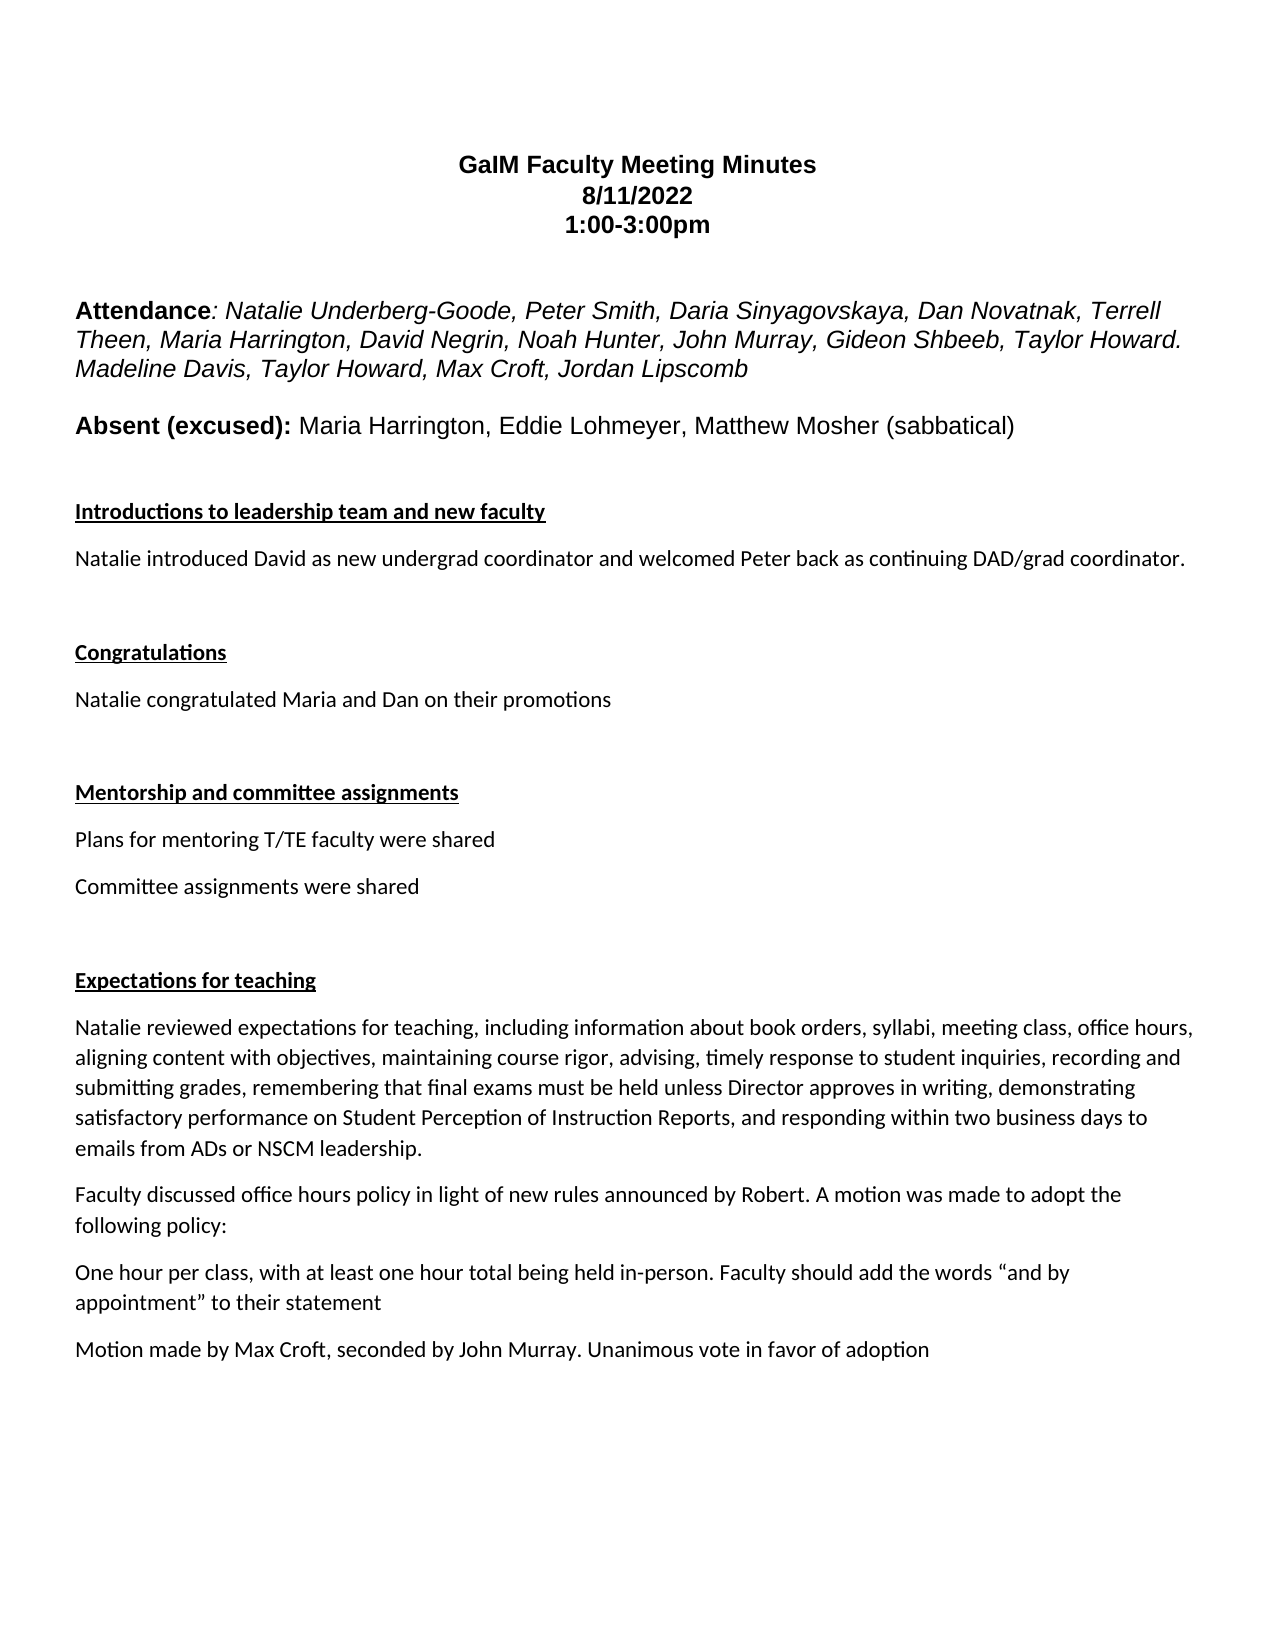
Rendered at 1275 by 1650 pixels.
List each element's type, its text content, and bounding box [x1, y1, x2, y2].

text Plans for mentoring T/TE faculty were shared [75, 825, 1200, 853]
text 1:00-3:00pm [75, 210, 1200, 238]
text Absent (excused): Maria Harrington, Eddie Lohmeyer, Matthew Mosher (sabbatical) [75, 411, 1200, 440]
text Congratulations [75, 638, 1200, 666]
text Mentorship and committee assignments [75, 778, 1200, 807]
text One hour per class, with at least one hour total being held in-person. Faculty should add the words “and by appointment” to their statement [75, 1258, 1200, 1316]
text Attendance: Natalie Underberg-Goode, Peter Smith, Daria Sinyagovskaya, Dan Novatnak, Terrell Theen, Maria Harrington, David Negrin, Noah Hunter, John Murray, Gideon Shbeeb, Taylor Howard. Madeline Davis, Taylor Howard, Max Croft, Jordan Lipscomb [75, 296, 1200, 382]
text Faculty discussed office hours policy in light of new rules announced by Robert. A motion was made to adopt the following policy: [75, 1181, 1200, 1239]
text Expectations for teaching [75, 966, 1200, 994]
text GaIM Faculty Meeting Minutes [75, 150, 1200, 179]
text Committee assignments were shared [75, 872, 1200, 900]
text Natalie congratulated Maria and Dan on their promotions [75, 685, 1200, 713]
text Introductions to leadership team and new faculty [75, 497, 1200, 525]
text Motion made by Max Croft, seconded by John Murray. Unanimous vote in favor of adoption [75, 1335, 1200, 1363]
text 8/11/2022 [75, 181, 1200, 210]
text Natalie reviewed expectations for teaching, including information about book orders, syllabi, meeting class, office hours, aligning content with objectives, maintaining course rigor, advising, timely response to student inquiries, recording and submitting grades, remembering that final exams must be held unless Director approves in writing, demonstrating satisfactory performance on Student Perception of Instruction Reports, and responding within two business days to emails from ADs or NSCM leadership. [75, 1013, 1200, 1162]
text Natalie introduced David as new undergrad coordinator and welcomed Peter back as continuing DAD/grad coordinator. [75, 544, 1200, 572]
